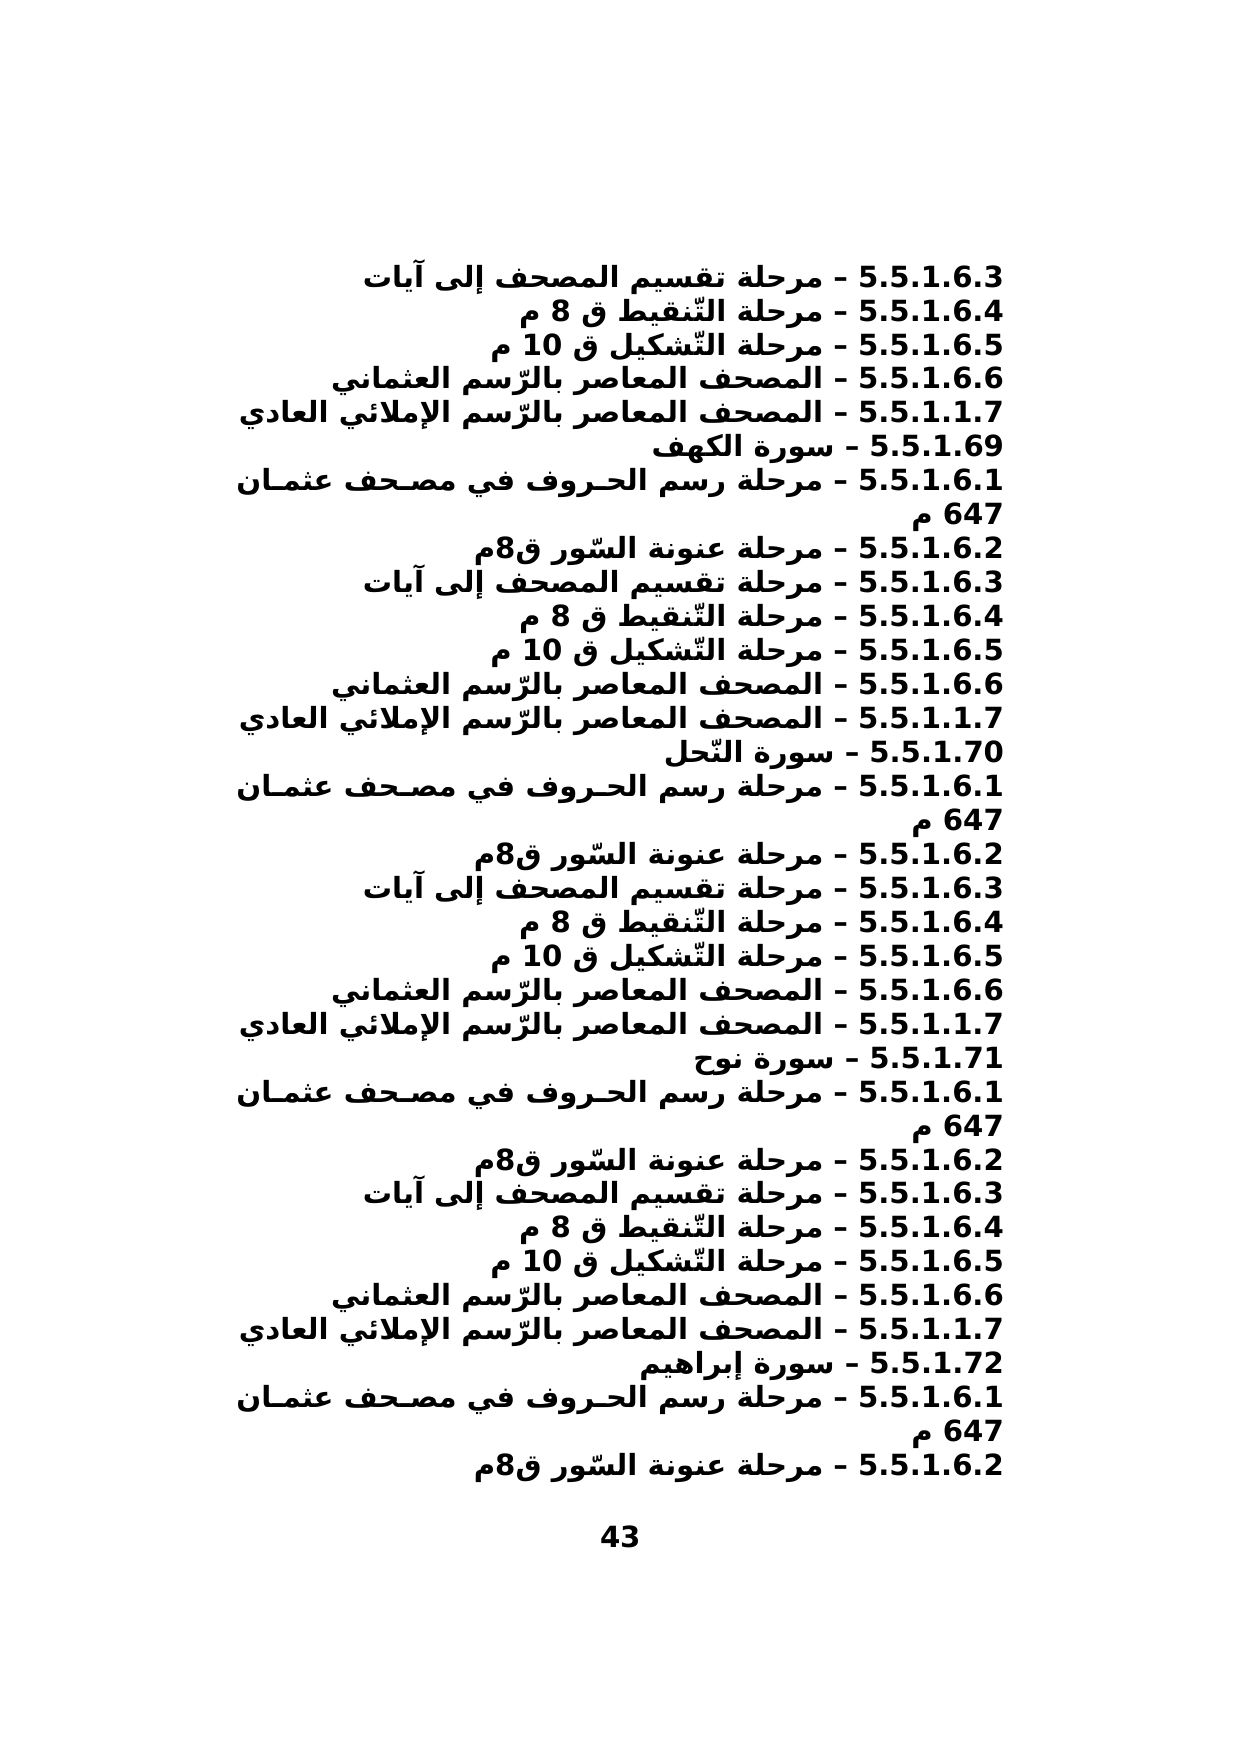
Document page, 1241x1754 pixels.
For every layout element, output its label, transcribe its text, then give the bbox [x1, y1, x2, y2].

text 5.5.1.6.1 – مرحلة رسم الحروف في مصحف عثمان 647 م [236, 1075, 1004, 1143]
text 5.5.1.6.6 – المصحف المعاصر بالرّسم العثماني [236, 362, 1004, 396]
text 5.5.1.72 – سورة إبراهيم [236, 1347, 1004, 1381]
text 5.5.1.6.1 – مرحلة رسم الحروف في مصحف عثمان 647 م [236, 1381, 1004, 1448]
text 5.5.1.6.2 – مرحلة عنونة السّور ق8م [236, 1143, 1004, 1177]
text 5.5.1.6.2 – مرحلة عنونة السّور ق8م [236, 837, 1004, 871]
text 5.5.1.71 – سورة نوح [236, 1041, 1004, 1075]
text 5.5.1.6.5 – مرحلة التّشكيل ق 10 م [236, 328, 1004, 362]
text 5.5.1.6.6 – المصحف المعاصر بالرّسم العثماني [236, 973, 1004, 1007]
text 5.5.1.6.3 – مرحلة تقسيم المصحف إلى آيات [236, 260, 1004, 294]
text 5.5.1.6.5 – مرحلة التّشكيل ق 10 م [236, 939, 1004, 973]
text 5.5.1.6.5 – مرحلة التّشكيل ق 10 م [236, 1245, 1004, 1279]
text 5.5.1.6.1 – مرحلة رسم الحروف في مصحف عثمان 647 م [236, 464, 1004, 532]
text 5.5.1.6.3 – مرحلة تقسيم المصحف إلى آيات [236, 871, 1004, 905]
text 5.5.1.6.5 – مرحلة التّشكيل ق 10 م [236, 633, 1004, 667]
text 5.5.1.6.3 – مرحلة تقسيم المصحف إلى آيات [236, 1177, 1004, 1211]
text 5.5.1.6.4 – مرحلة التّنقيط ق 8 م [236, 599, 1004, 633]
text 5.5.1.6.6 – المصحف المعاصر بالرّسم العثماني [236, 667, 1004, 701]
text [236, 1313, 1004, 1347]
text 5.5.1.6.4 – مرحلة التّنقيط ق 8 م [236, 905, 1004, 939]
text 5.5.1.69 – سورة الكهف [236, 430, 1004, 464]
text 5.5.1.6.3 – مرحلة تقسيم المصحف إلى آيات [236, 566, 1004, 599]
text 5.5.1.6.6 – المصحف المعاصر بالرّسم العثماني [236, 1279, 1004, 1313]
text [236, 396, 1004, 430]
text 5.5.1.6.2 – مرحلة عنونة السّور ق8م [236, 532, 1004, 566]
text 5.5.1.1.7 – المصحف المعاصر بالرّسم الإملائي العادي [236, 1007, 1004, 1041]
text 5.5.1.6.1 – مرحلة رسم الحروف في مصحف عثمان 647 م [236, 769, 1004, 837]
text 5.5.1.6.2 – مرحلة عنونة السّور ق8م [236, 1448, 1004, 1482]
text 5.5.1.6.4 – مرحلة التّنقيط ق 8 م [236, 1211, 1004, 1245]
text 5.5.1.70 – سورة النّحل [236, 735, 1004, 769]
text 5.5.1.6.4 – مرحلة التّنقيط ق 8 م [236, 294, 1004, 328]
text 5.5.1.1.7 – المصحف المعاصر بالرّسم الإملائي العادي [236, 701, 1004, 735]
